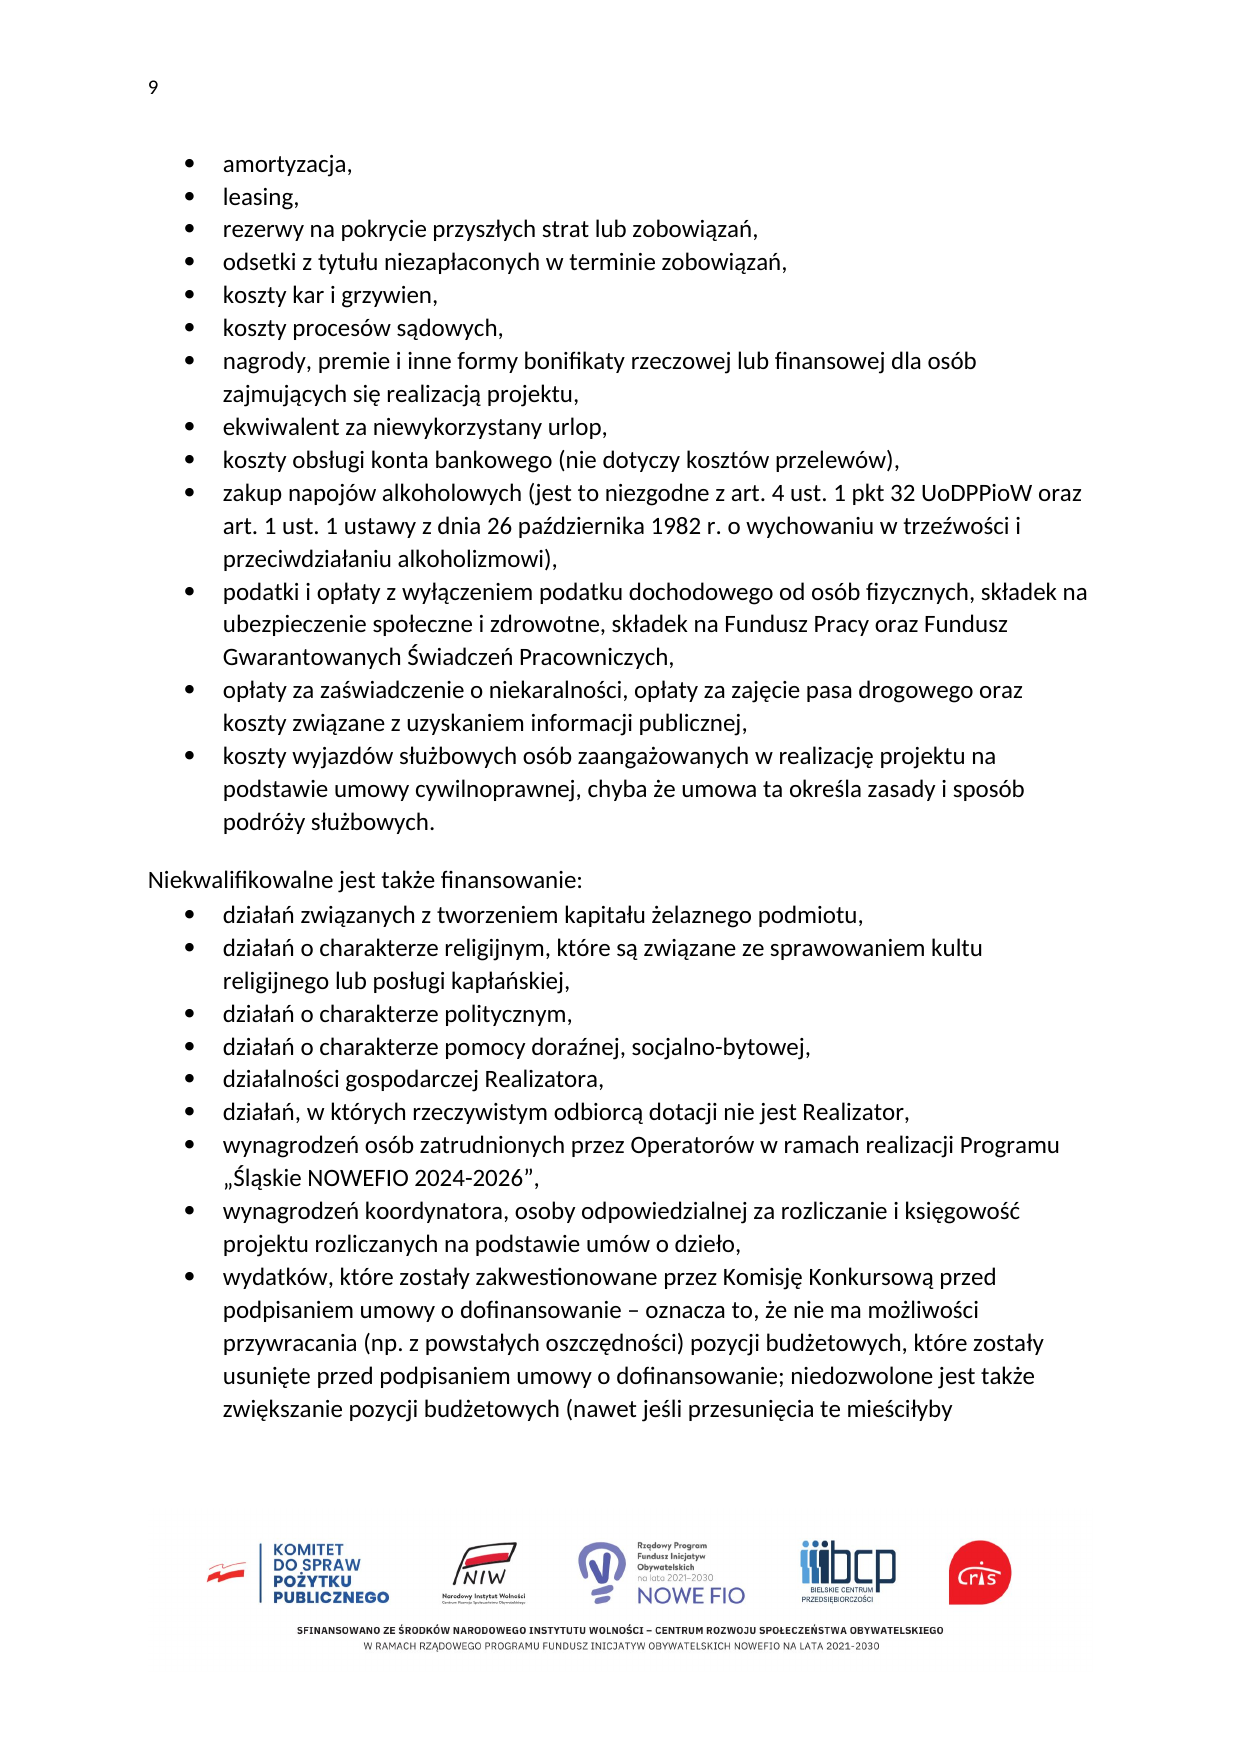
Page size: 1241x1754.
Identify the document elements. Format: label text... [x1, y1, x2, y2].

list wynagrodzeń koordynatora, osoby odpowiedzialnej za rozliczanie i księgowość projektu rozliczanych na podstawie umów o dzieło, [185, 1195, 1092, 1259]
list działań o charakterze pomocy doraźnej, socjalno-bytowej, [185, 1031, 1092, 1061]
list działań, w których rzeczywistym odbiorcą dotacji nie jest Realizator, [185, 1096, 1092, 1127]
list działań związanych z tworzeniem kapitału żelaznego podmiotu, [185, 899, 1092, 929]
picture [147, 1508, 1093, 1672]
list nagrody, premie i inne formy bonifikaty rzeczowej lub finansowej dla osób zajmujących się realizacją projektu, [185, 345, 1092, 409]
list wynagrodzeń osób zatrudnionych przez Operatorów w ramach realizacji Programu „Śląskie NOWEFIO 2024-2026”, [185, 1129, 1092, 1193]
list koszty wyjazdów służbowych osób zaangażowanych w realizację projektu na podstawie umowy cywilnoprawnej, chyba że umowa ta określa zasady i sposób podróży służbowych. [185, 740, 1092, 837]
list koszty obsługi konta bankowego (nie dotyczy kosztów przelewów), [185, 444, 1092, 474]
list amortyzacja, [185, 148, 1092, 178]
text Niekwalifikowalne jest także finansowanie: [148, 864, 1092, 894]
list rezerwy na pokrycie przyszłych strat lub zobowiązań, [185, 213, 1092, 244]
list koszty kar i grzywien, [185, 279, 1092, 310]
list działań o charakterze politycznym, [185, 998, 1092, 1028]
list zakup napojów alkoholowych (jest to niezgodne z art. 4 ust. 1 pkt 32 UoDPPioW oraz art. 1 ust. 1 ustawy z dnia 26 października 1982 r. o wychowaniu w trzeźwości i przeciwdziałaniu alkoholizmowi), [185, 477, 1092, 573]
list ekwiwalent za niewykorzystany urlop, [185, 411, 1092, 442]
list podatki i opłaty z wyłączeniem podatku dochodowego od osób fizycznych, składek na ubezpieczenie społeczne i zdrowotne, składek na Fundusz Pracy oraz Fundusz Gwarantowanych Świadczeń Pracowniczych, [185, 576, 1092, 672]
list opłaty za zaświadczenie o niekaralności, opłaty za zajęcie pasa drogowego oraz koszty związane z uzyskaniem informacji publicznej, [185, 674, 1092, 738]
list odsetki z tytułu niezapłaconych w terminie zobowiązań, [185, 246, 1092, 277]
list działalności gospodarczej Realizatora, [185, 1063, 1092, 1094]
list leasing, [185, 181, 1092, 211]
list koszty procesów sądowych, [185, 312, 1092, 343]
list działań o charakterze religijnym, które są związane ze sprawowaniem kultu religijnego lub posługi kapłańskiej, [185, 932, 1092, 995]
